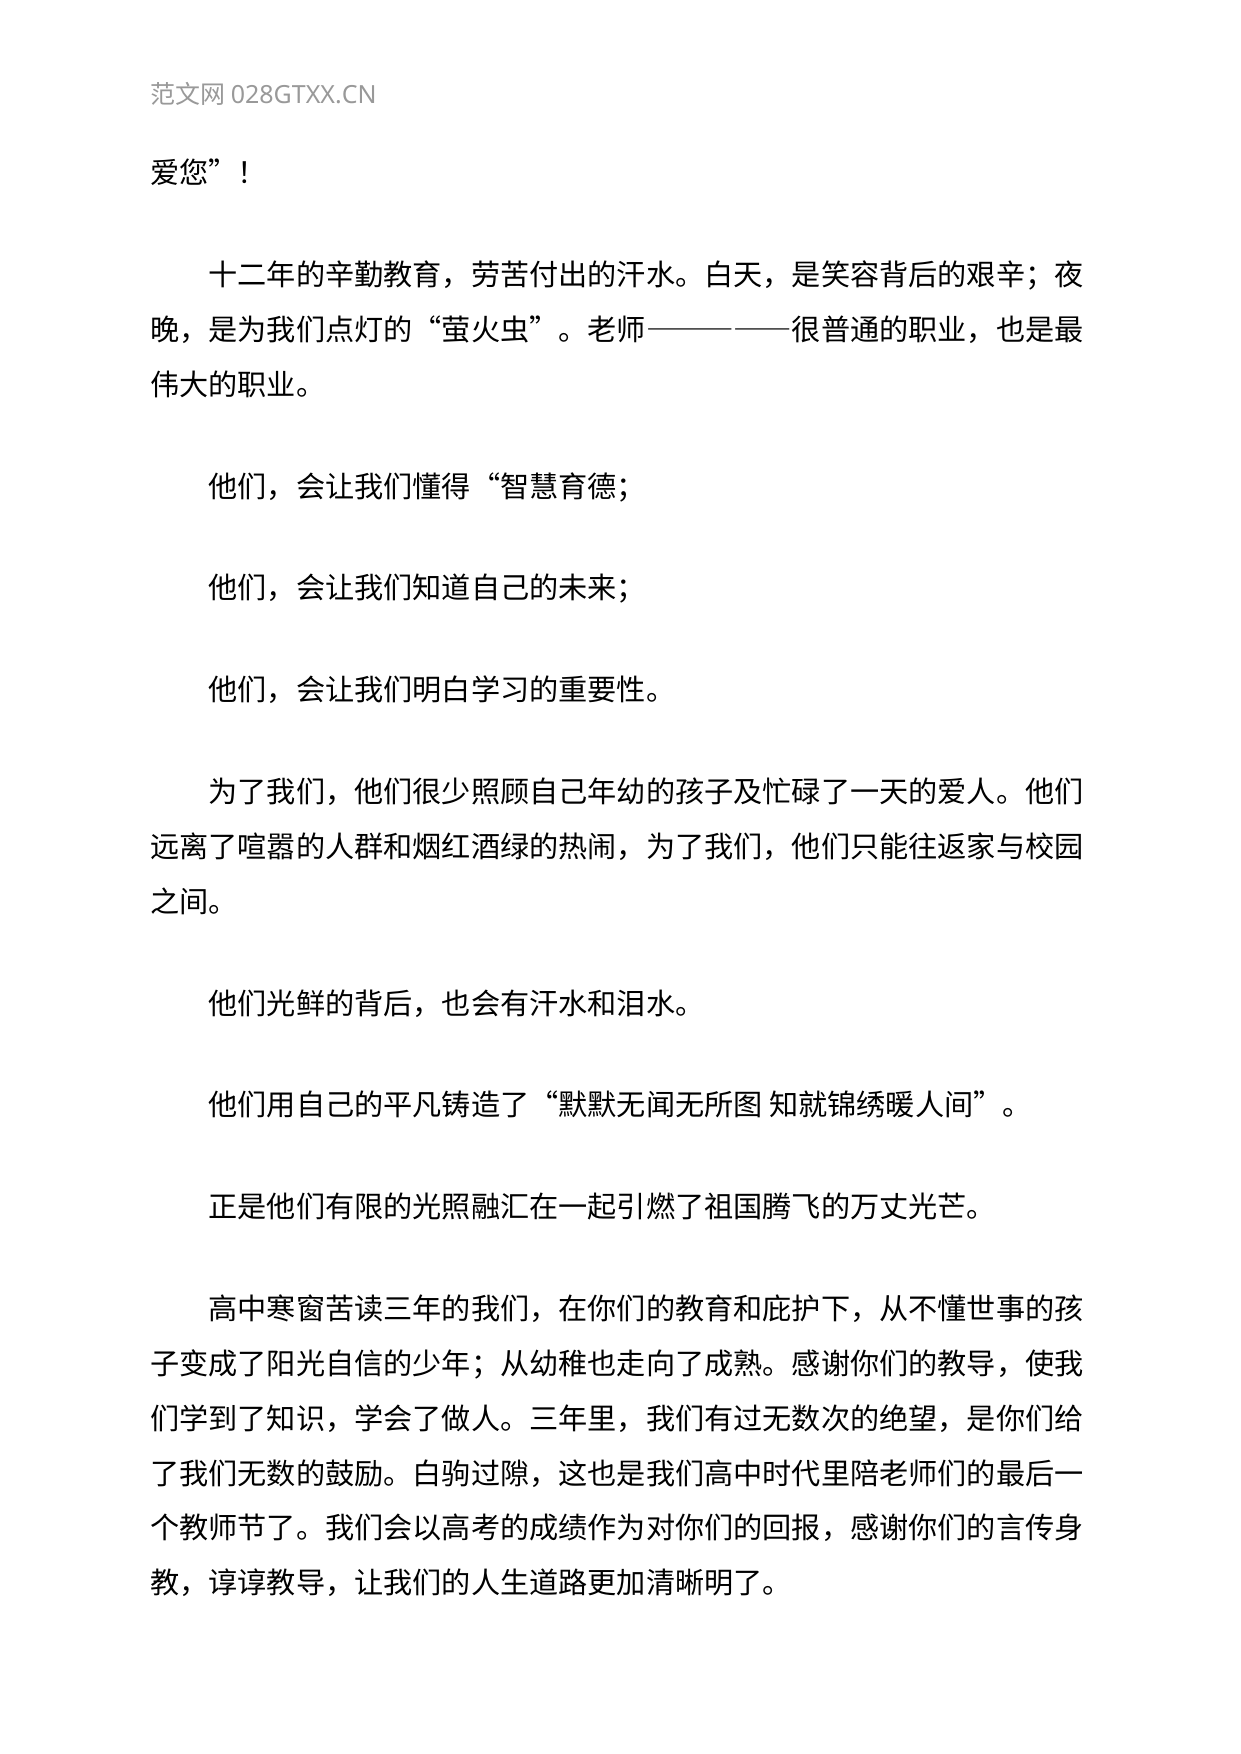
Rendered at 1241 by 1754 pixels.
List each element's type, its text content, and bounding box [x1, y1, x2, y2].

text 他们，会让我们知道自己的未来； [150, 565, 1090, 607]
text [150, 150, 1090, 192]
text 为了我们，他们很少照顾自己年幼的孩子及忙碌了一天的爱人。他们远离了喧嚣的人群和烟红酒绿的热闹，为了我们，他们只能往返家与校园之间。 [150, 769, 1090, 921]
text 他们，会让我们懂得“智慧育德； [150, 463, 1090, 506]
text 高中寒窗苦读三年的我们，在你们的教育和庇护下，从不懂世事的孩子变成了阳光自信的少年；从幼稚也走向了成熟。感谢你们的教导，使我们学到了知识，学会了做人。三年里，我们有过无数次的绝望，是你们给了我们无数的鼓励。白驹过隙，这也是我们高中时代里陪老师们的最后一个教师节了。我们会以高考的成绩作为对你们的回报，感谢你们的言传身教，谆谆教导，让我们的人生道路更加清晰明了。 [150, 1286, 1090, 1602]
text 他们光鲜的背后，也会有汗水和泪水。 [150, 980, 1090, 1022]
text 正是他们有限的光照融汇在一起引燃了祖国腾飞的万丈光芒。 [150, 1184, 1090, 1226]
text 他们，会让我们明白学习的重要性。 [150, 667, 1090, 709]
text 十二年的辛勤教育，劳苦付出的汗水。白天，是笑容背后的艰辛；夜晚，是为我们点灯的“萤火虫”。老师—————很普通的职业，也是最伟大的职业。 [150, 252, 1090, 404]
text 他们用自己的平凡铸造了“默默无闻无所图 知就锦绣暖人间”。 [150, 1082, 1090, 1124]
